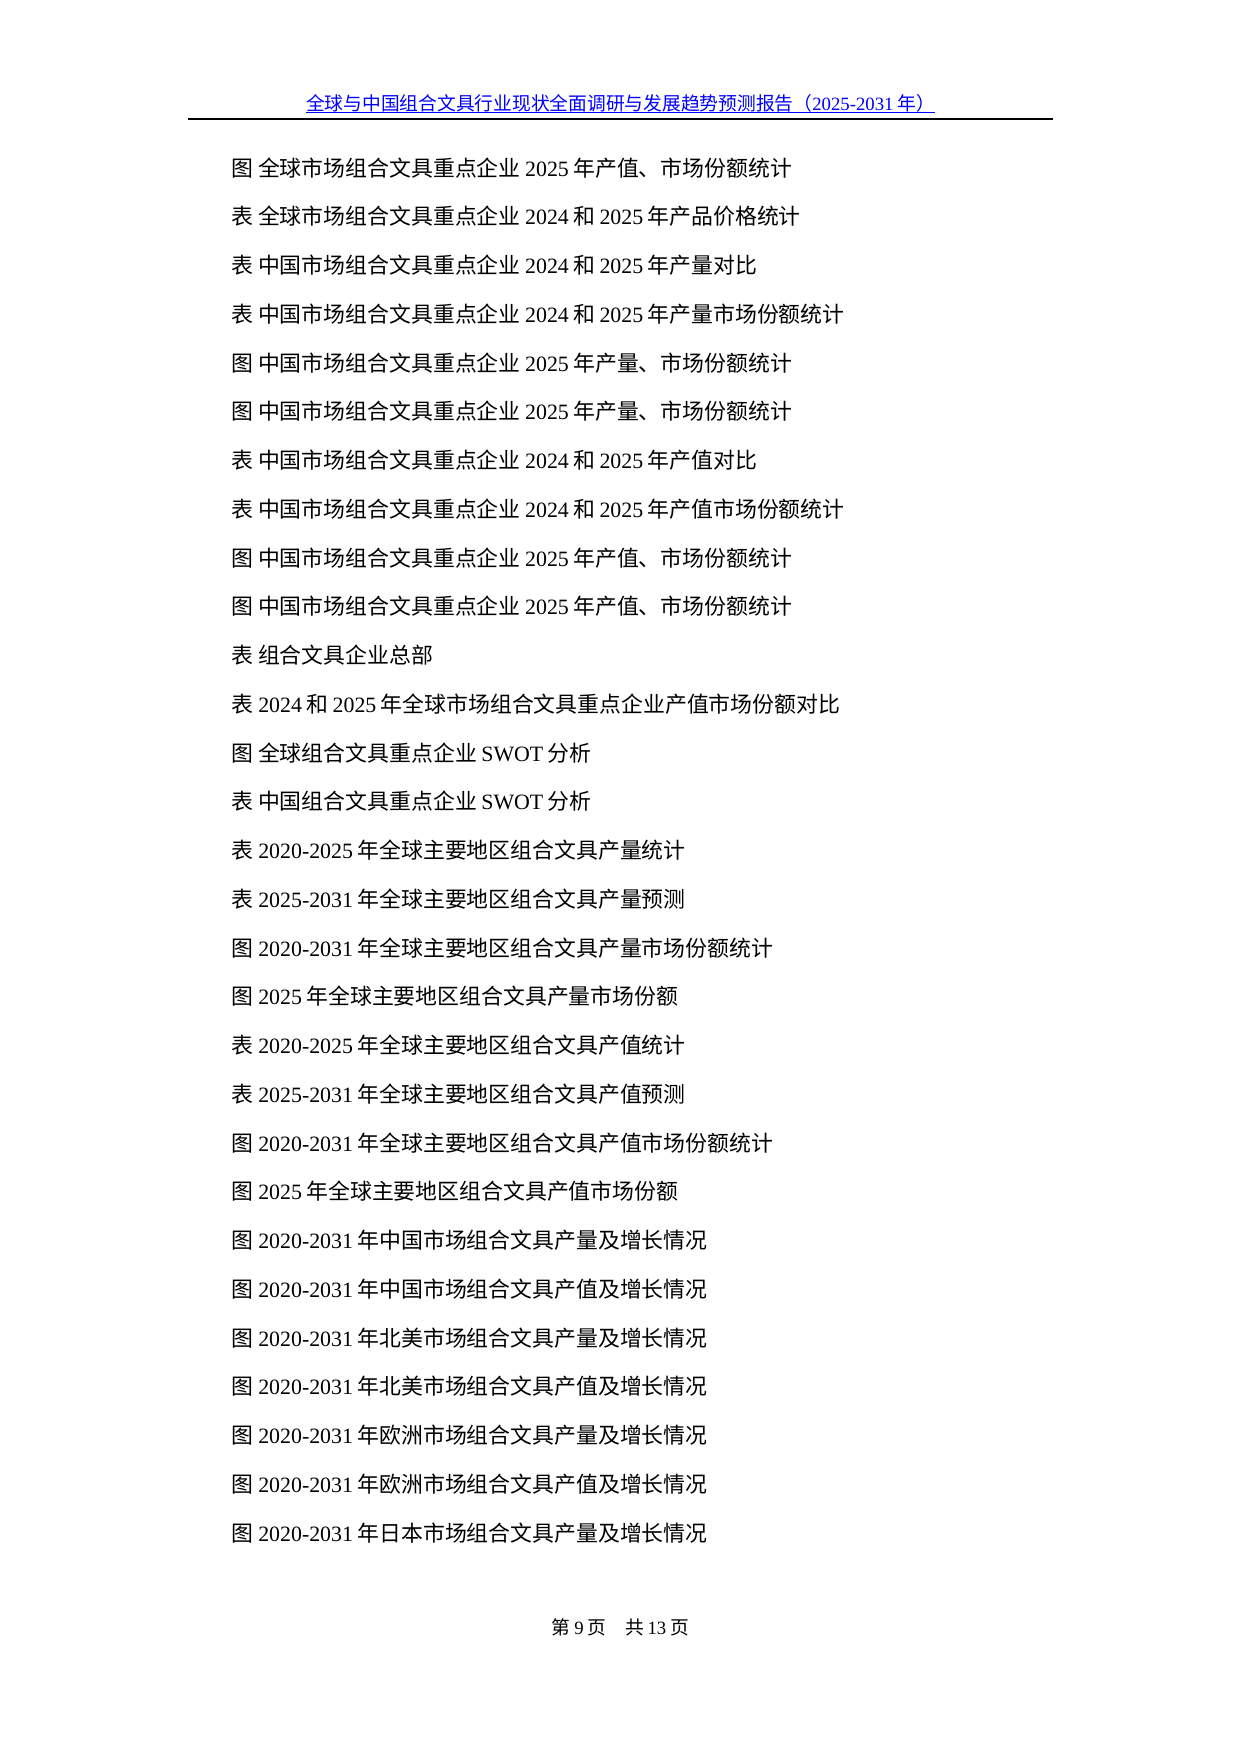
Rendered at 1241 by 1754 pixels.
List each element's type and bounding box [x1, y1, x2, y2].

text [187, 150, 1053, 1548]
